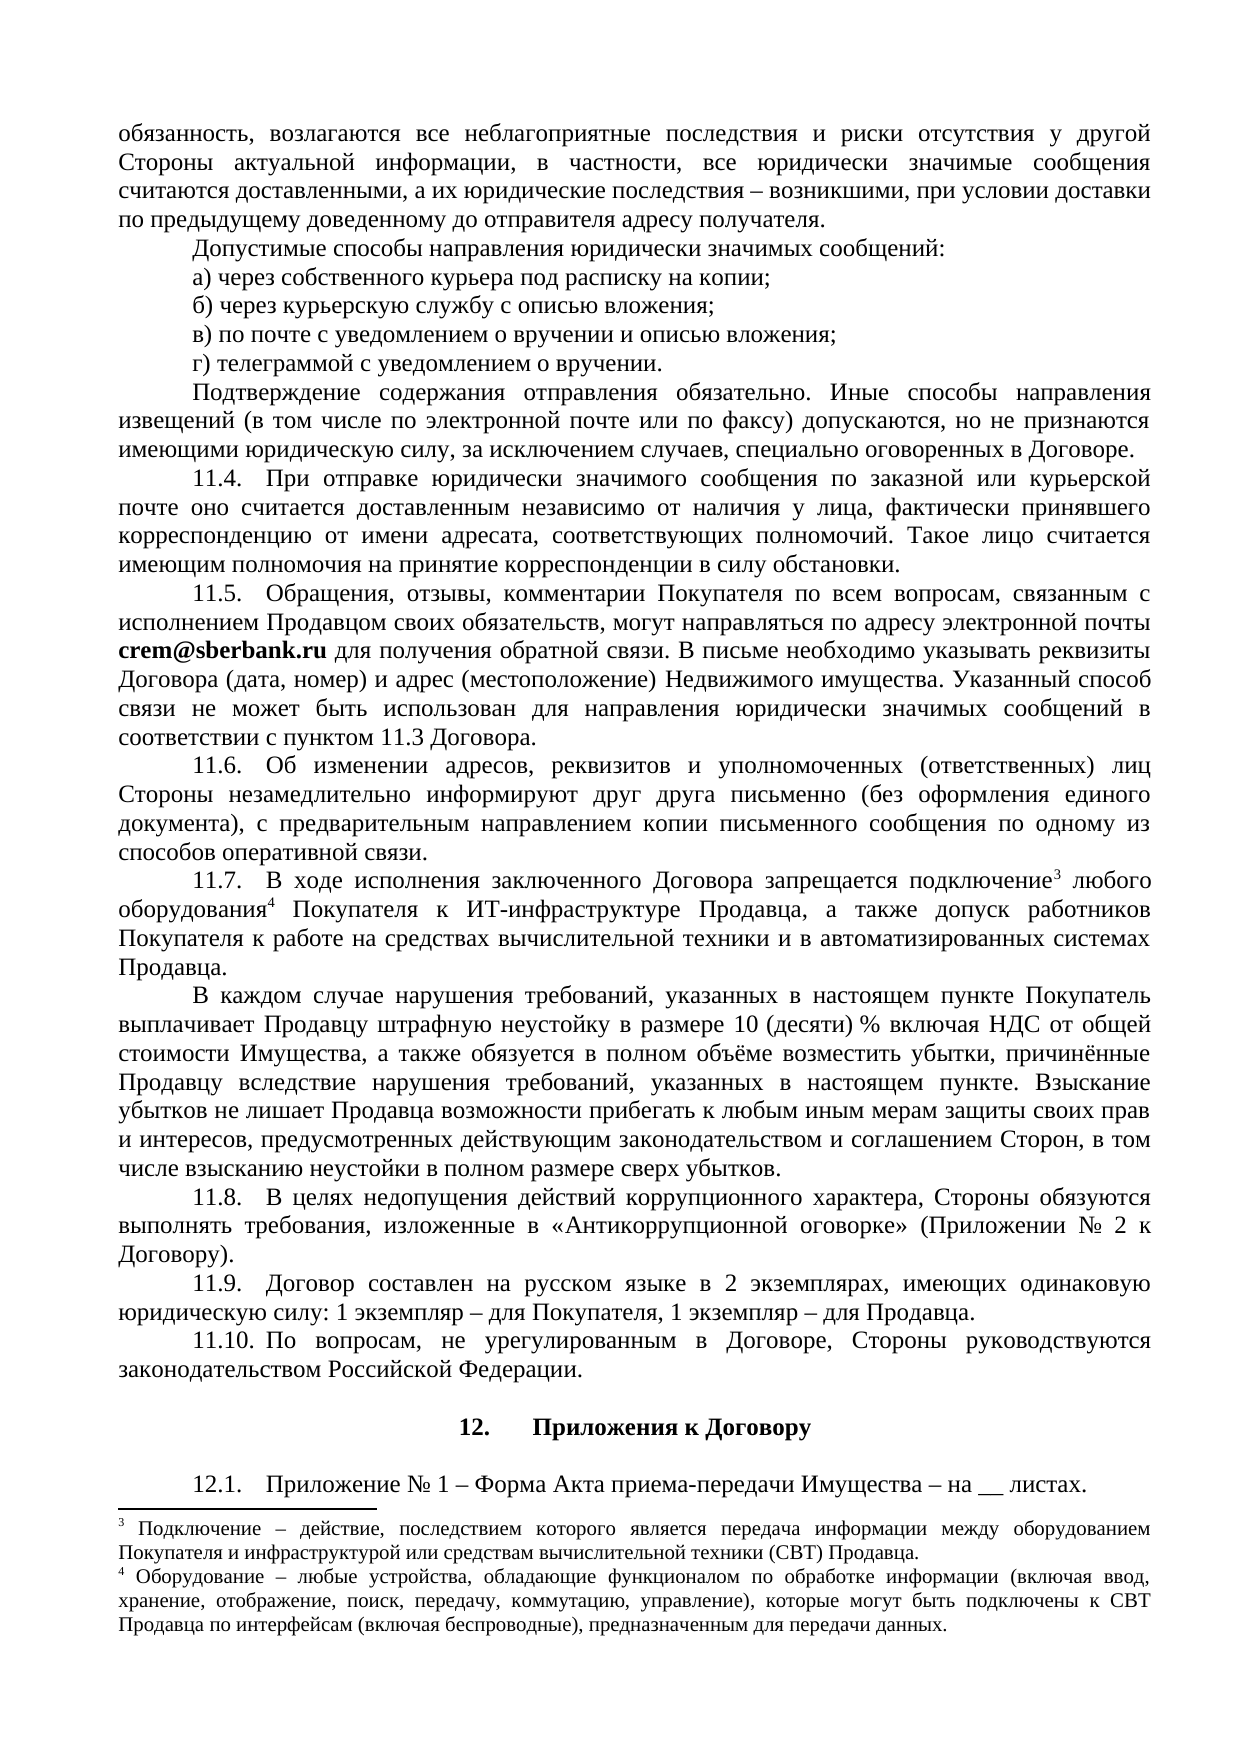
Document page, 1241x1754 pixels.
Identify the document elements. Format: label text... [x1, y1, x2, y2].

text Допустимые способы направления юридически значимых сообщений: [118, 233, 1152, 262]
list В целях недопущения действий коррупционного характера, Стороны обязуются выполнять требования, изложенные в «Антикоррупционной оговорке» (Приложении № 2 к Договору). [118, 1182, 1152, 1268]
text в) по почте с уведомлением о вручении и описью вложения; [118, 319, 1152, 348]
list Обращения, отзывы, комментарии Покупателя по всем вопросам, связанным с исполнением Продавцом своих обязательств, могут направляться по адресу электронной почты crem@sberbank.ru для получения обратной связи. В письме необходимо указывать реквизиты Договора (дата, номер) и адрес (местоположение) Недвижимого имущества. Указанный способ связи не может быть использован для направления юридически значимых сообщений в соответствии с пунктом 11.3 Договора. [118, 578, 1152, 751]
list Приложение № 1 – Форма Акта приема-передачи Имущества – на __ листах. [118, 1469, 1152, 1498]
text б) через курьерскую службу с описью вложения; [118, 291, 1152, 319]
list В ходе исполнения заключенного Договора запрещается подключение любого оборудования Покупателя к ИТ-инфраструктуре Продавца, а также допуск работников Покупателя к работе на средствах вычислительной техники и в автоматизированных системах Продавца. [118, 866, 1152, 981]
list По вопросам, не урегулированным в Договоре, Стороны руководствуются законодательством Российской Федерации. [118, 1326, 1152, 1383]
list Договор составлен на русском языке в 2 экземплярах, имеющих одинаковую юридическую силу: 1 экземпляр – для Покупателя, 1 экземпляр – для Продавца. [118, 1268, 1152, 1326]
text г) телеграммой с уведомлением о вручении. [118, 348, 1152, 377]
list Приложения к Договору [118, 1412, 1152, 1441]
list В каждом случае нарушения требований, указанных в настоящем пункте Покупатель выплачивает Продавцу штрафную неустойку в размере 10 (десяти) % включая НДС от общей стоимости Имущества, а также обязуется в полном объёме возместить убытки, причинённые Продавцу вследствие нарушения требований, указанных в настоящем пункте. Взыскание убытков не лишает Продавца возможности прибегать к любым иным мерам защиты своих прав и интересов, предусмотренных действующим законодательством и соглашением Сторон, в том числе взысканию неустойки в полном размере сверх убытков. [118, 981, 1152, 1182]
list При отправке юридически значимого сообщения по заказной или курьерской почте оно считается доставленным независимо от наличия у лица, фактически принявшего корреспонденцию от имени адресата, соответствующих полномочий. Такое лицо считается имеющим полномочия на принятие корреспонденции в силу обстановки. [118, 463, 1152, 578]
list Об изменении адресов, реквизитов и уполномоченных (ответственных) лиц Стороны незамедлительно информируют друг друга письменно (без оформления единого документа), с предварительным направлением копии письменного сообщения по одному из способов оперативной связи. [118, 751, 1152, 866]
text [118, 118, 1152, 233]
text а) через собственного курьера под расписку на копии; [118, 262, 1152, 291]
text Подтверждение содержания отправления обязательно. Иные способы направления извещений (в том числе по электронной почте или по факсу) допускаются, но не признаются имеющими юридическую силу, за исключением случаев, специально оговоренных в Договоре. [118, 377, 1152, 463]
